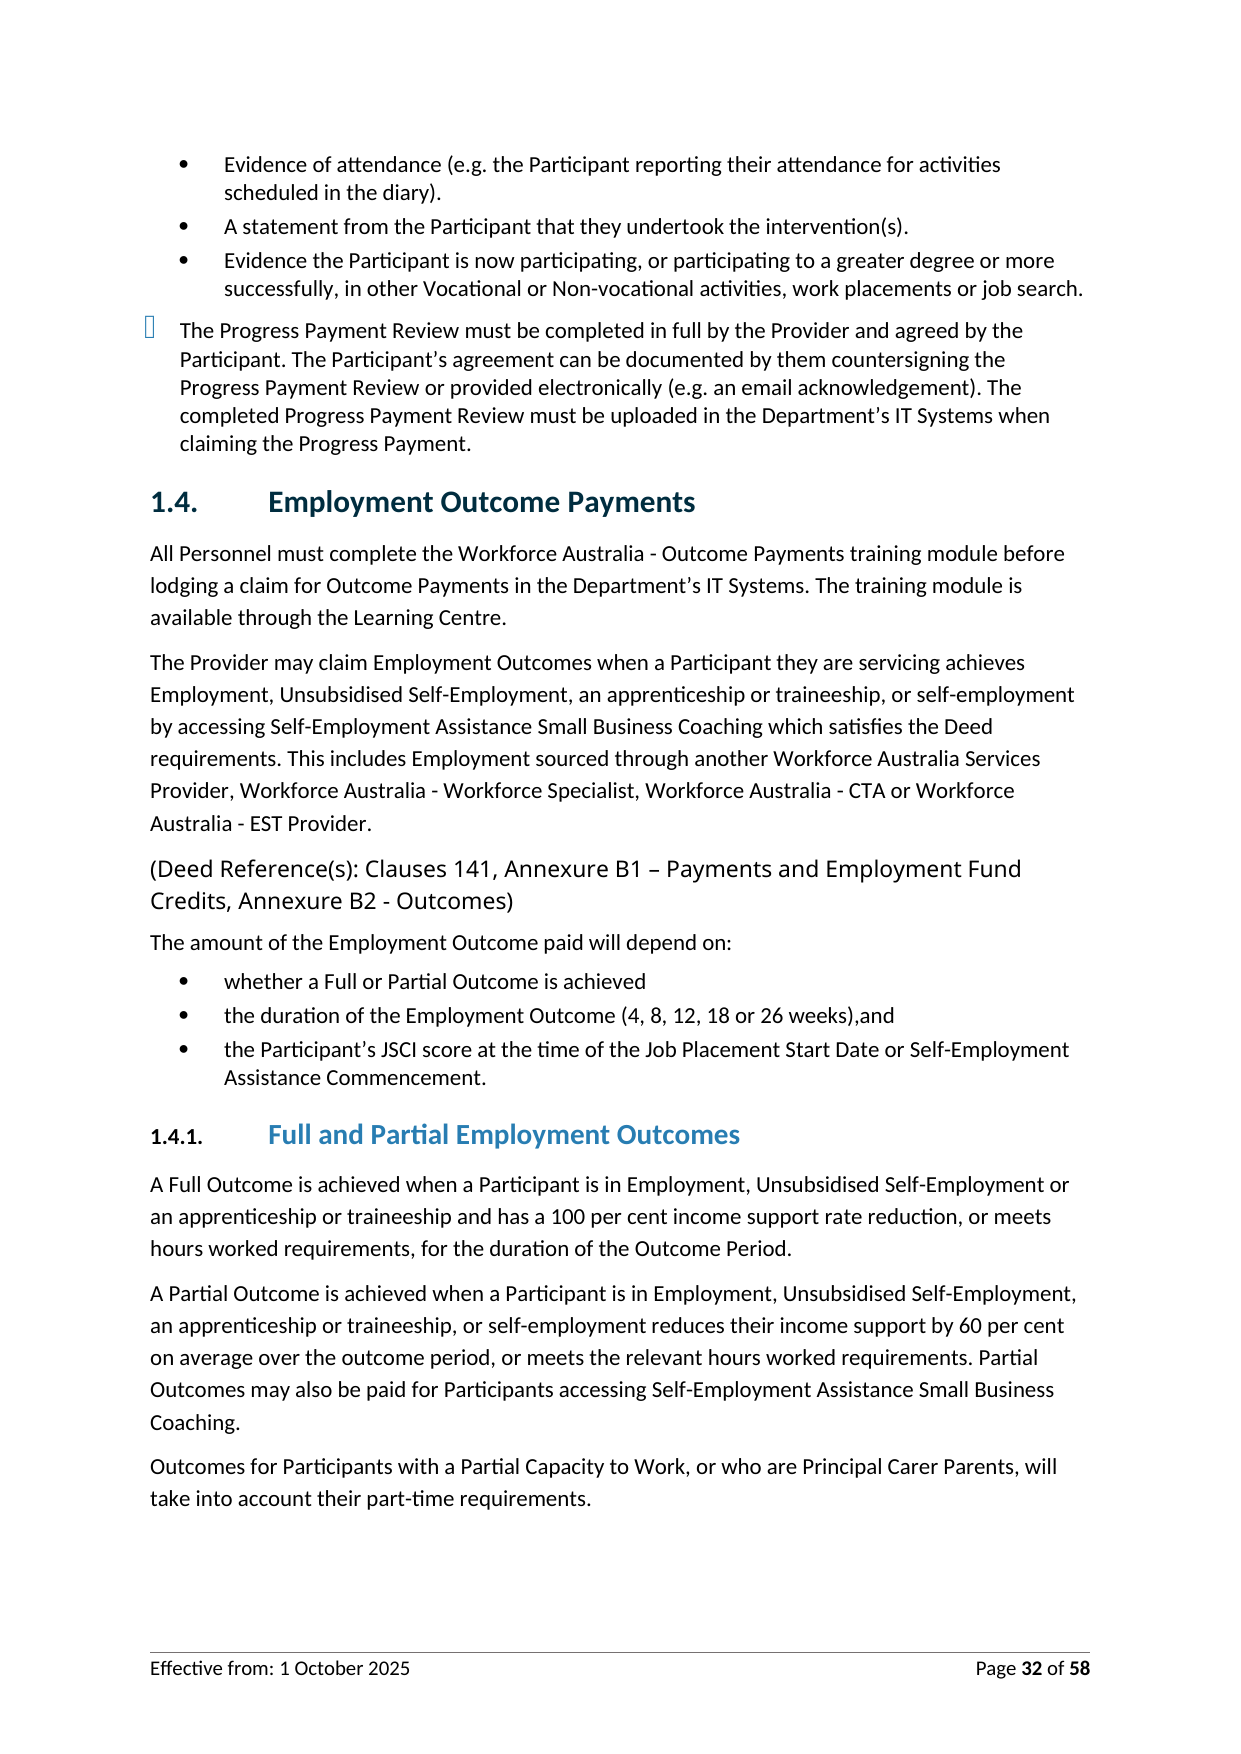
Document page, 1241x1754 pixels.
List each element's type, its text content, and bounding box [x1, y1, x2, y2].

text the duration of the Employment Outcome (4, 8, 12, 18 or 26 weeks),and [179, 1001, 1090, 1029]
text (Deed Reference(s): Clauses 141, Annexure B1 – Payments and Employment Fund Credits, Annexure B2 - Outcomes) [150, 853, 1090, 916]
text A Full Outcome is achieved when a Participant is in Employment, Unsubsidised Self-Employment or an apprenticeship or traineeship and has a 100 per cent income support rate reduction, or meets hours worked requirements, for the duration of the Outcome Period. [150, 1170, 1090, 1262]
subtitle Employment Outcome Payments [150, 482, 1090, 521]
text the Participant’s JSCI score at the time of the Job Placement Start Date or Self-Employment Assistance Commencement. [179, 1035, 1090, 1091]
subtitle Full and Partial Employment Outcomes [150, 1116, 1090, 1152]
text Evidence of attendance (e.g. the Participant reporting their attendance for activities scheduled in the diary). [179, 150, 1090, 206]
text whether a Full or Partial Outcome is achieved [179, 967, 1090, 995]
text A Partial Outcome is achieved when a Participant is in Employment, Unsubsidised Self-Employment, an apprenticeship or traineeship, or self-employment reduces their income support by 60 per cent on average over the outcome period, or meets the relevant hours worked requirements. Partial Outcomes may also be paid for Participants accessing Self-Employment Assistance Small Business Coaching. [150, 1279, 1090, 1436]
text Outcomes for Participants with a Partial Capacity to Work, or who are Principal Carer Parents, will take into account their part-time requirements. [150, 1452, 1090, 1513]
text The amount of the Employment Outcome paid will depend on: [150, 928, 1090, 956]
text All Personnel must complete the Workforce Australia - Outcome Payments training module before lodging a claim for Outcome Payments in the Department’s IT Systems. The training module is available through the Learning Centre. [150, 539, 1090, 631]
text Evidence the Participant is now participating, or participating to a greater degree or more successfully, in other Vocational or Non-vocational activities, work placements or job search. [179, 247, 1090, 303]
text The Progress Payment Review must be completed in full by the Provider and agreed by the Participant. The Participant’s agreement can be documented by them countersigning the Progress Payment Review or provided electronically (e.g. an email acknowledgement). The completed Progress Payment Review must be uploaded in the Department’s IT Systems when claiming the Progress Payment. [150, 315, 1090, 457]
text A statement from the Participant that they undertook the intervention(s). [179, 212, 1090, 240]
text The Provider may claim Employment Outcomes when a Participant they are servicing achieves Employment, Unsubsidised Self-Employment, an apprenticeship or traineeship, or self-employment by accessing Self-Employment Assistance Small Business Coaching which satisfies the Deed requirements. This includes Employment sourced through another Workforce Australia Services Provider, Workforce Australia - Workforce Specialist, Workforce Australia - CTA or Workforce Australia - EST Provider. [150, 648, 1090, 837]
